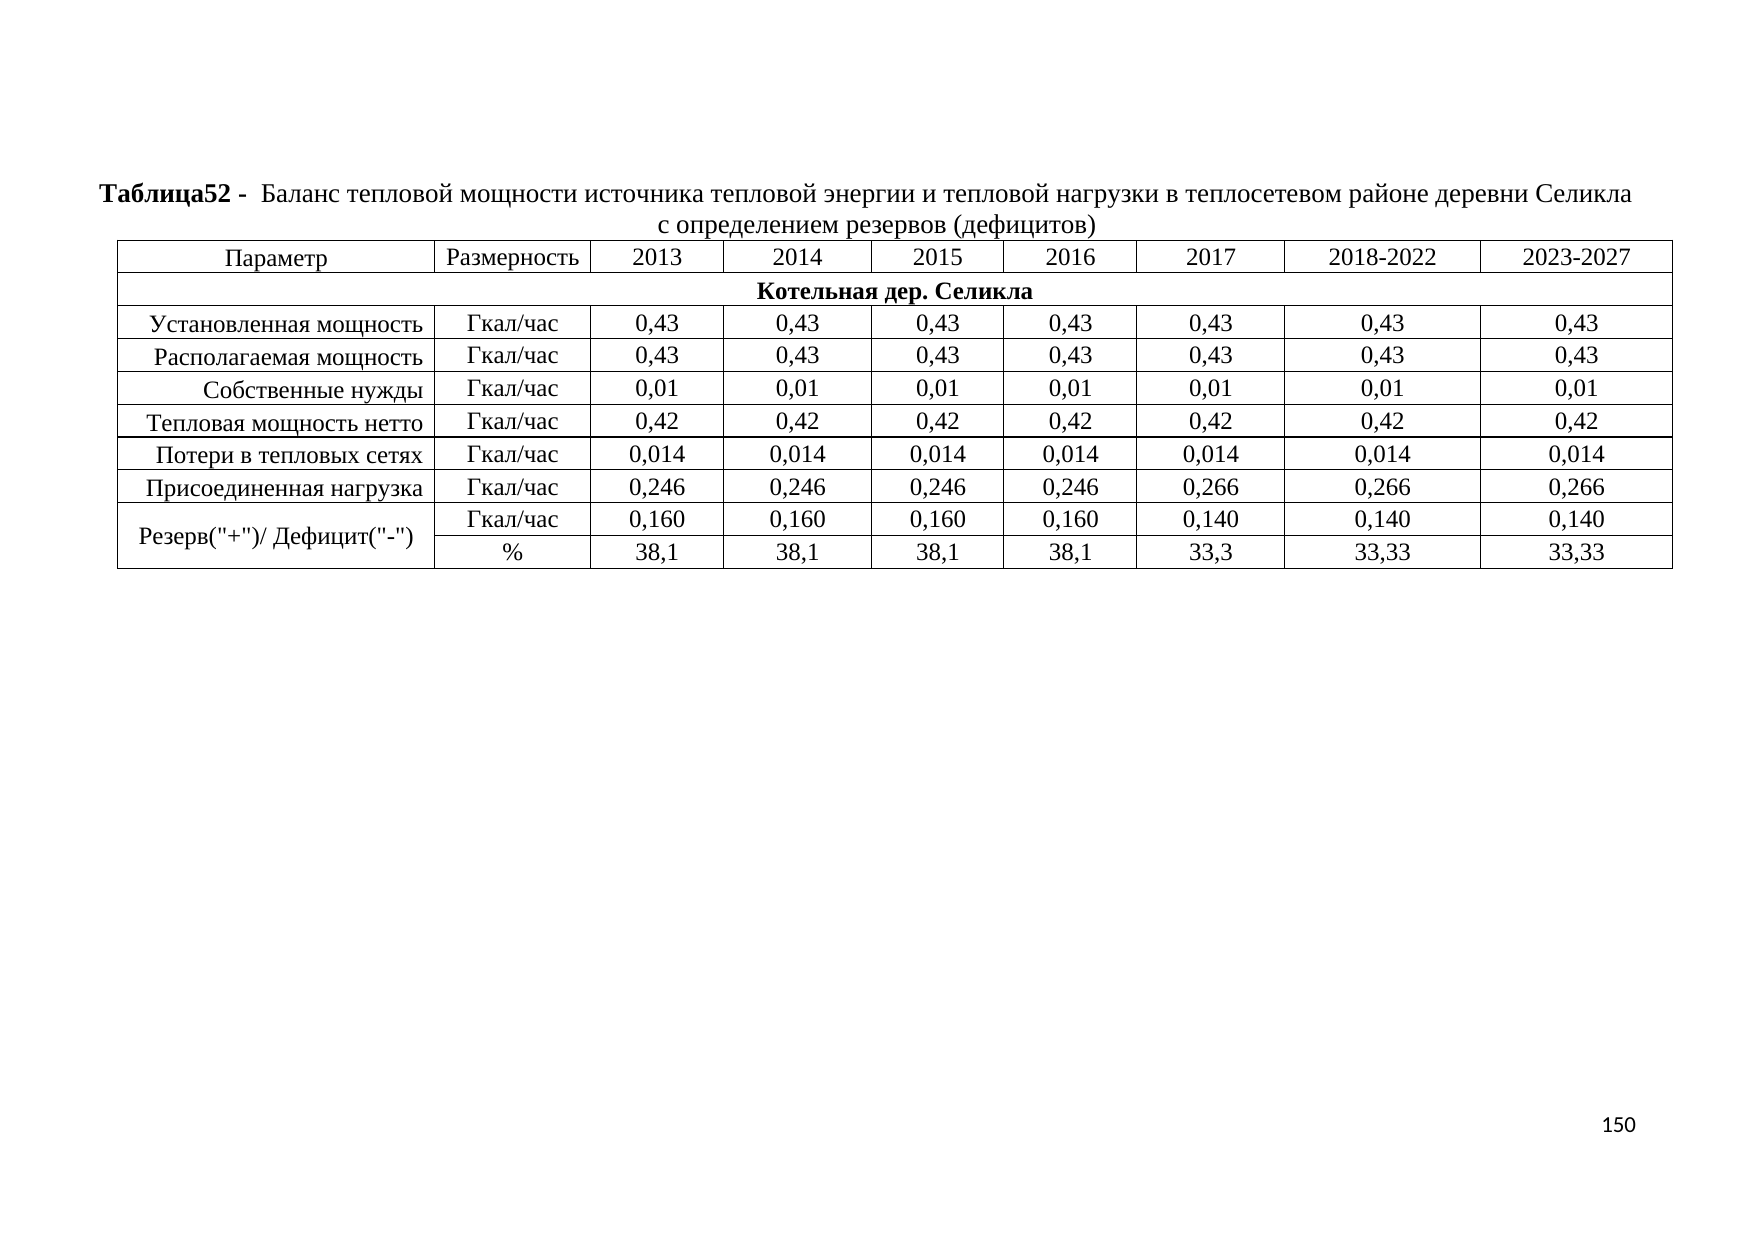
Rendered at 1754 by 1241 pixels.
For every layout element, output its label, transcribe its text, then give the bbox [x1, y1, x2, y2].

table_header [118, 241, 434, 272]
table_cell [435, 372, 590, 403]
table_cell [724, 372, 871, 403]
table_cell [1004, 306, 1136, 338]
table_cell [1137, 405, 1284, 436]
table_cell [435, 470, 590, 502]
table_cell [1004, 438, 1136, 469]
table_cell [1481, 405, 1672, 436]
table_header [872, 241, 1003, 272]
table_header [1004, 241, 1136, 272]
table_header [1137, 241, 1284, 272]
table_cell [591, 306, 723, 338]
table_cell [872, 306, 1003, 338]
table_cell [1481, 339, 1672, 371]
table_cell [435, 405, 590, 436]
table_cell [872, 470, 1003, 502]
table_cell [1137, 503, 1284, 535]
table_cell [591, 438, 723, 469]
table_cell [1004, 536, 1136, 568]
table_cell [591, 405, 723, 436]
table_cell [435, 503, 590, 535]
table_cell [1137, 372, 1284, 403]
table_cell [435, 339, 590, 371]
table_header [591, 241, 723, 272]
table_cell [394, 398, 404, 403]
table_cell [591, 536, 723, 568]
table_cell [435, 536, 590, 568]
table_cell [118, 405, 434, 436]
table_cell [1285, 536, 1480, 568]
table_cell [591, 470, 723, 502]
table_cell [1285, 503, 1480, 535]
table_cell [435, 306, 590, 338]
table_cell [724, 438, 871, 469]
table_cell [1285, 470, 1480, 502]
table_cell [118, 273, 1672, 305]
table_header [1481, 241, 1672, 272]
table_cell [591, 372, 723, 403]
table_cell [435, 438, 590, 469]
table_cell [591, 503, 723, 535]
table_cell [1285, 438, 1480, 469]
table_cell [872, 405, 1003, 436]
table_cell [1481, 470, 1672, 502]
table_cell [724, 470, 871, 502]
text Баланс тепловой мощности источника тепловой энергии и тепловой нагрузки в теплосетевом районе деревни Селикла с определением резервов (дефицитов) [118, 177, 1636, 239]
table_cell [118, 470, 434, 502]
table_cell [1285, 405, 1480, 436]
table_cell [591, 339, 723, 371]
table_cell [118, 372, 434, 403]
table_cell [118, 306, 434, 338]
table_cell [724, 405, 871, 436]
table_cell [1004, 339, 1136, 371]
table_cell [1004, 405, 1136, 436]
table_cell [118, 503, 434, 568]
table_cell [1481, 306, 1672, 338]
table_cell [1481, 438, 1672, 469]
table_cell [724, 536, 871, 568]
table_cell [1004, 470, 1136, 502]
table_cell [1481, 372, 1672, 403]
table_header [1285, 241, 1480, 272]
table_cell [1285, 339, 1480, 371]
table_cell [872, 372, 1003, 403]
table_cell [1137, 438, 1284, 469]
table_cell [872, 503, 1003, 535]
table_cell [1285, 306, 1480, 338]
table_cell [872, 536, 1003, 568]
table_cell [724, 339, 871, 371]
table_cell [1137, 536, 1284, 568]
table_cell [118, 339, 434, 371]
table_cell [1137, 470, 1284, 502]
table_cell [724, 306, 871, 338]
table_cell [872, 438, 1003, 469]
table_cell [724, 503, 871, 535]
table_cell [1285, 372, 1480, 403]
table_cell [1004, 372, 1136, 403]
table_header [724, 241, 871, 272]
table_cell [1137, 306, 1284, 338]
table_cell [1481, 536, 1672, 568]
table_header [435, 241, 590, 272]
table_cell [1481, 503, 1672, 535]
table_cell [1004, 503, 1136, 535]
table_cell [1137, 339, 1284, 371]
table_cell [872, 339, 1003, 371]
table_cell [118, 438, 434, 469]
